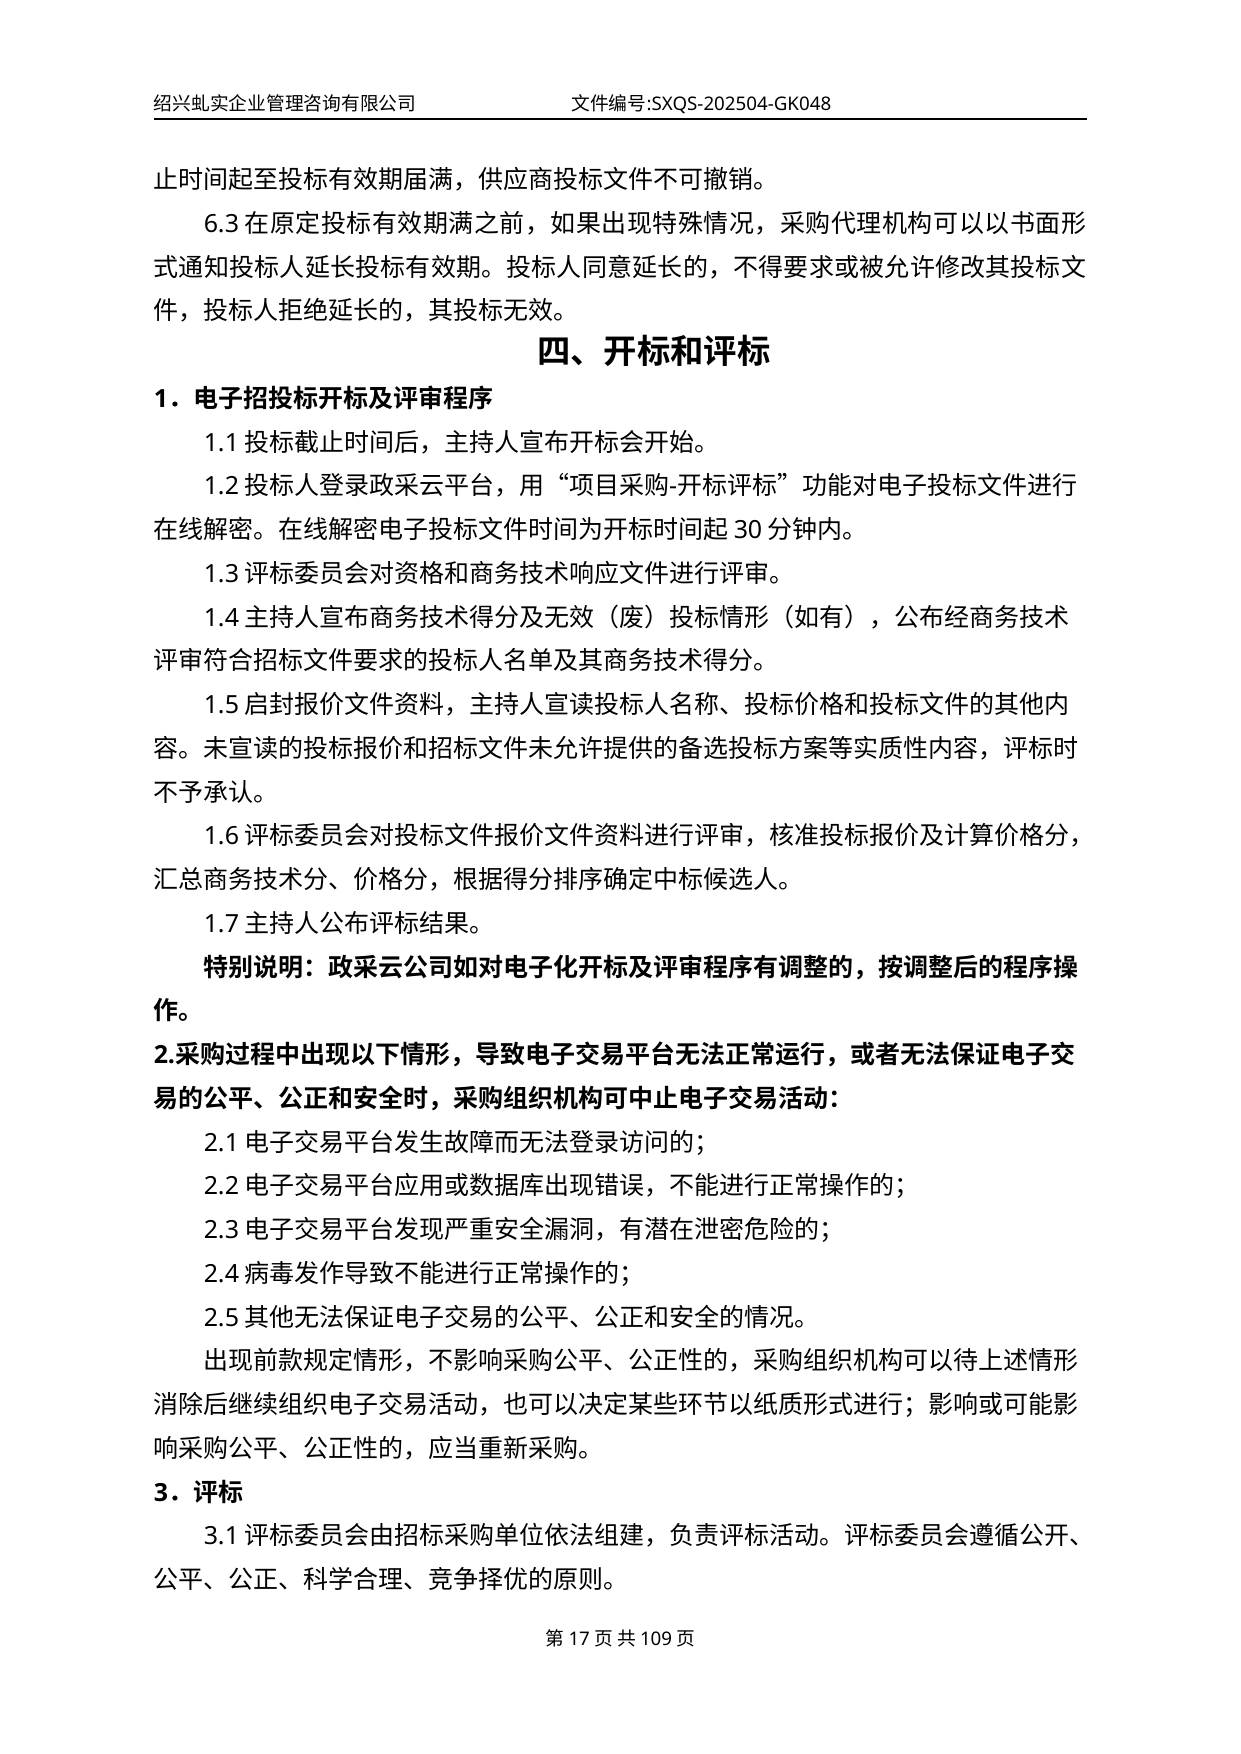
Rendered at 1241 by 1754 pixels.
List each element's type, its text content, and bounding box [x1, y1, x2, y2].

text 1．电子招投标开标及评审程序 [153, 372, 1087, 416]
text 2.5其他无法保证电子交易的公平、公正和安全的情况。 [153, 1291, 1087, 1335]
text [153, 153, 1087, 197]
text 1.6评标委员会对投标文件报价文件资料进行评审，核准投标报价及计算价格分，汇总商务技术分、价格分，根据得分排序确定中标候选人。 [153, 810, 1087, 897]
text 四、开标和评标 [153, 328, 1087, 372]
text 1.3评标委员会对资格和商务技术响应文件进行评审。 [153, 547, 1087, 591]
text 出现前款规定情形，不影响采购公平、公正性的，采购组织机构可以待上述情形消除后继续组织电子交易活动，也可以决定某些环节以纸质形式进行；影响或可能影响采购公平、公正性的，应当重新采购。 [153, 1335, 1087, 1466]
text 2.采购过程中出现以下情形，导致电子交易平台无法正常运行，或者无法保证电子交易的公平、公正和安全时，采购组织机构可中止电子交易活动： [153, 1028, 1087, 1116]
text 1.1投标截止时间后，主持人宣布开标会开始。 [153, 416, 1087, 460]
text 1.7主持人公布评标结果。 [153, 897, 1087, 941]
text 2.4病毒发作导致不能进行正常操作的； [153, 1247, 1087, 1291]
text 1.5启封报价文件资料，主持人宣读投标人名称、投标价格和投标文件的其他内容。未宣读的投标报价和招标文件未允许提供的备选投标方案等实质性内容，评标时不予承认。 [153, 678, 1087, 810]
text 1.4主持人宣布商务技术得分及无效（废）投标情形（如有），公布经商务技术评审符合招标文件要求的投标人名单及其商务技术得分。 [153, 591, 1087, 678]
text 2.2电子交易平台应用或数据库出现错误，不能进行正常操作的； [153, 1160, 1087, 1203]
text 3.1评标委员会由招标采购单位依法组建，负责评标活动。评标委员会遵循公开、公平、公正、科学合理、竞争择优的原则。 [153, 1510, 1087, 1597]
text 特别说明：政采云公司如对电子化开标及评审程序有调整的，按调整后的程序操作。 [153, 941, 1087, 1028]
text 6.3在原定投标有效期满之前，如果出现特殊情况，采购代理机构可以以书面形式通知投标人延长投标有效期。投标人同意延长的，不得要求或被允许修改其投标文件，投标人拒绝延长的，其投标无效。 [153, 197, 1087, 328]
text 2.1电子交易平台发生故障而无法登录访问的； [153, 1116, 1087, 1160]
text 3．评标 [153, 1466, 1087, 1510]
text 1.2投标人登录政采云平台，用“项目采购-开标评标”功能对电子投标文件进行在线解密。在线解密电子投标文件时间为开标时间起30分钟内。 [153, 460, 1087, 547]
text 2.3电子交易平台发现严重安全漏洞，有潜在泄密危险的； [153, 1203, 1087, 1247]
